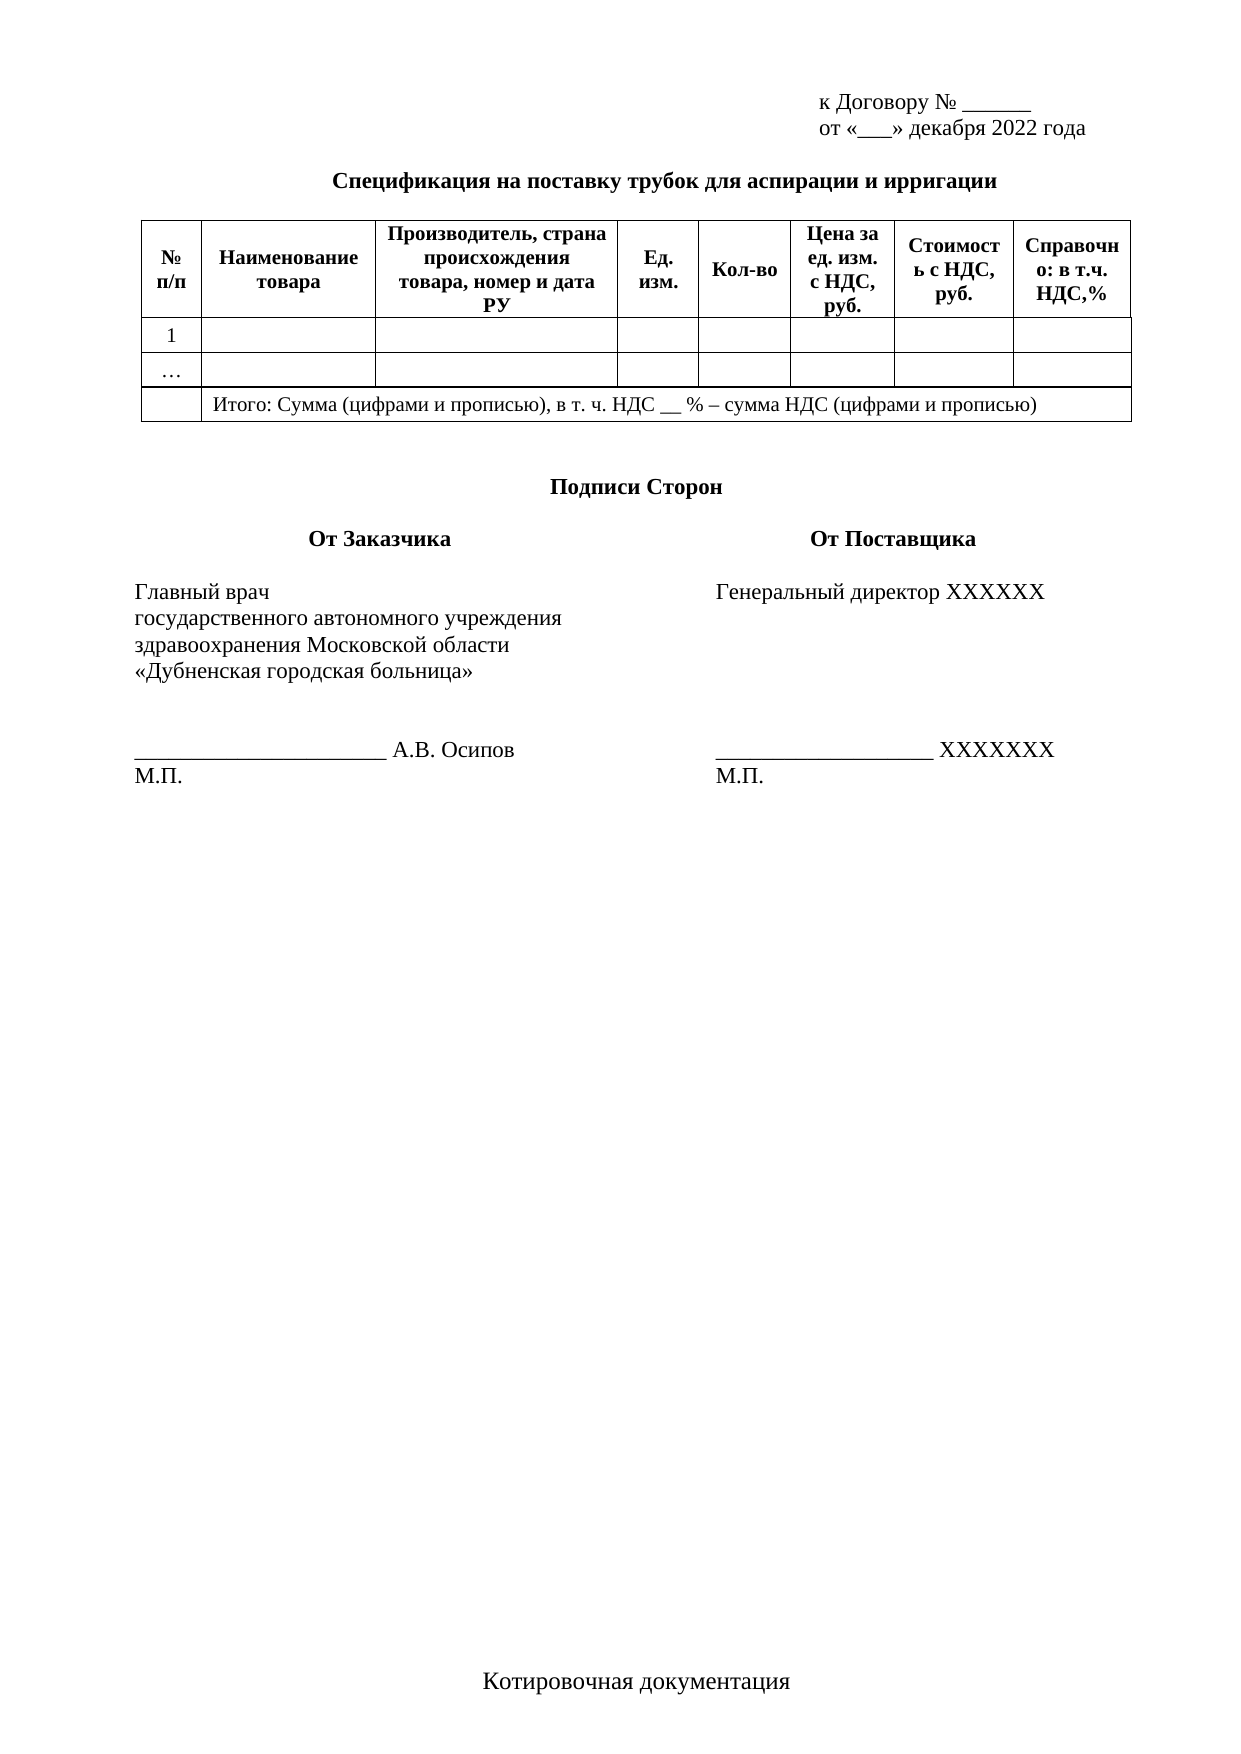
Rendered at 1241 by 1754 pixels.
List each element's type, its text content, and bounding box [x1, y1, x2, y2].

table_cell Главный врач государственного автономного учреждения здравоохранения Московской области «Дубненская городская больница» ______________________ А.В. Осипов М.П. [123, 578, 636, 789]
table_cell … [142, 353, 201, 386]
table_header Производитель, страна происхождения товара, номер и дата РУ [376, 221, 617, 317]
table_cell [895, 318, 1013, 352]
table_cell [791, 318, 894, 352]
text от «___» декабря 2022 года [819, 114, 1166, 141]
table_cell [699, 318, 790, 352]
table_header Кол-во [699, 221, 790, 317]
table_header Наименование товара [202, 221, 375, 317]
table_cell [142, 388, 201, 421]
table_cell Итого: Сумма (цифрами и прописью), в т. ч. НДС __ % – сумма НДС (цифрами и прописью) [202, 388, 1131, 421]
table_cell Генеральный директор ХХХХХХ ___________________ ХХХХХХХ М.П. [636, 578, 1150, 789]
table_header Стоимость с НДС, руб. [895, 221, 1013, 317]
table_cell [895, 353, 1013, 386]
table_cell [699, 353, 790, 386]
table_header От Поставщика [636, 525, 1150, 578]
text к Договору № ______ [819, 88, 1166, 114]
text Спецификация на поставку трубок для аспирации и ирригации [106, 167, 1166, 193]
table_cell [618, 353, 698, 386]
table_cell 1 [142, 318, 201, 352]
text Подписи Сторон [106, 473, 1166, 499]
table_cell [618, 318, 698, 352]
table_cell [376, 318, 617, 352]
table_header Цена за ед. изм. с НДС, руб. [791, 221, 894, 317]
table_cell [1014, 353, 1131, 386]
table_cell [202, 353, 375, 386]
table_header Справочно: в т.ч. НДС,% [1014, 221, 1130, 317]
table_cell [791, 353, 894, 386]
table_header Ед. изм. [618, 221, 698, 317]
table_cell [376, 353, 617, 386]
table_header От Заказчика [123, 525, 636, 578]
table_header № п/п [142, 221, 201, 317]
table_cell [1014, 318, 1131, 352]
table_cell [202, 318, 375, 352]
